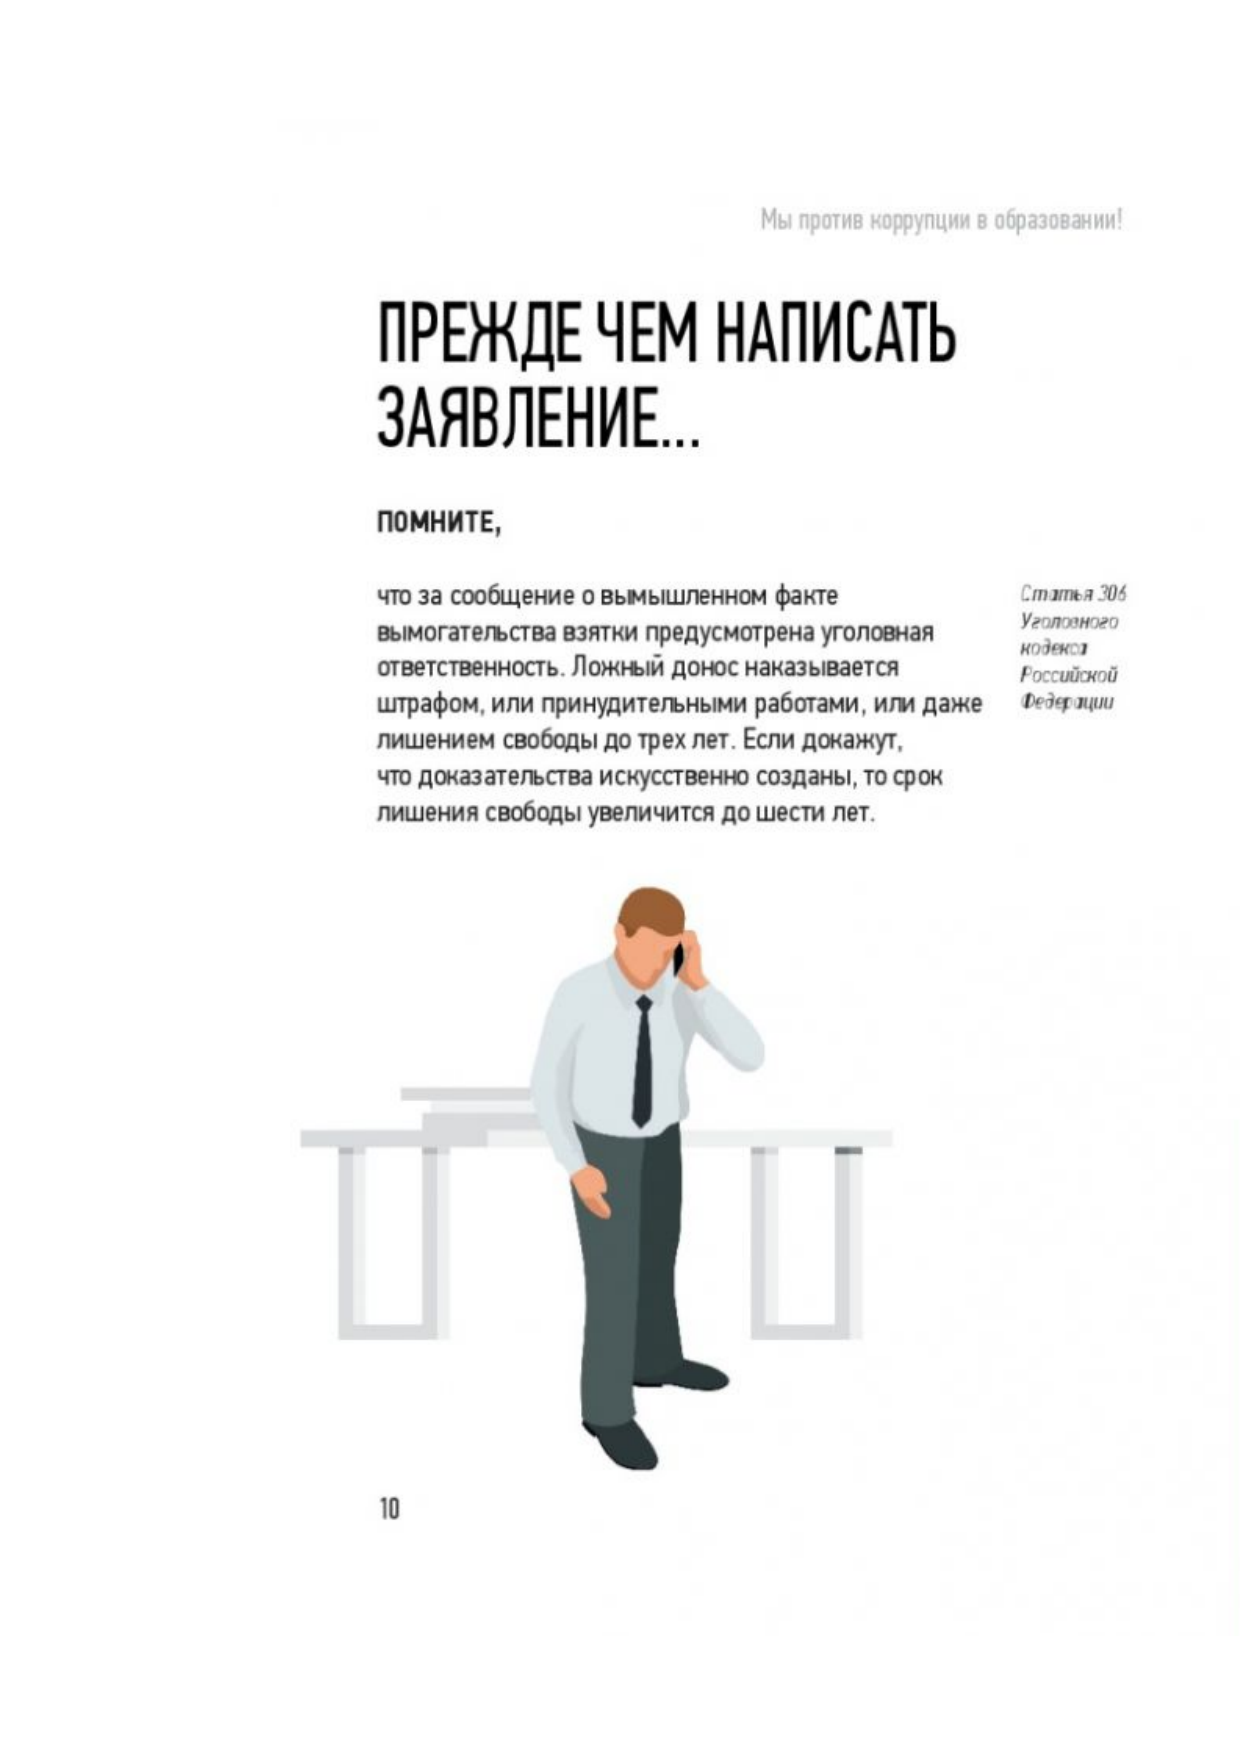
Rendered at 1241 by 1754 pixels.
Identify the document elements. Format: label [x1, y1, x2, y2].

picture [178, 119, 1241, 1636]
